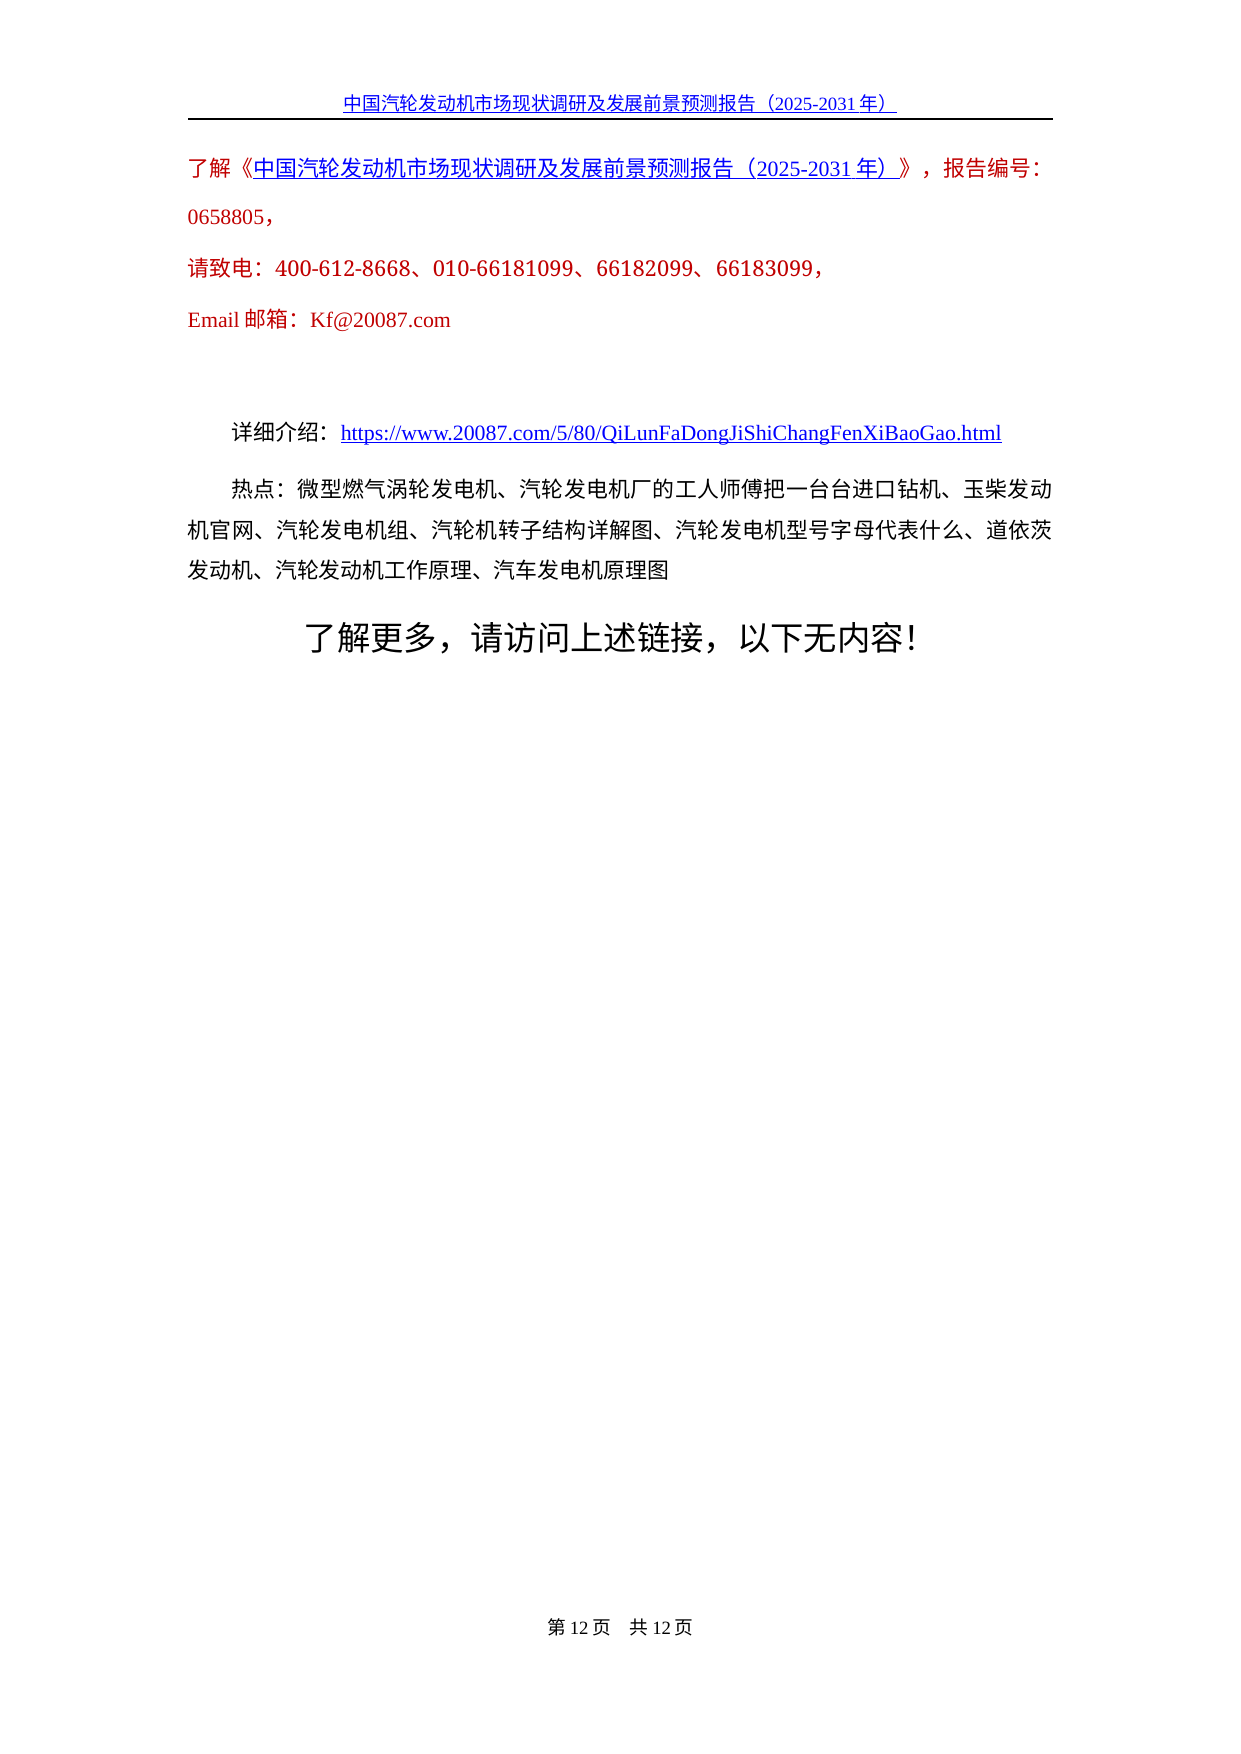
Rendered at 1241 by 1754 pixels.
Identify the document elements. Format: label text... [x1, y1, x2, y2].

text 了解《中国汽轮发动机市场现状调研及发展前景预测报告（2025-2031年）》，报告编号：0658805， [187, 150, 1053, 231]
text 热点：微型燃气涡轮发电机、汽轮发电机厂的工人师傅把一台台进口钻机、玉柴发动机官网、汽轮发电机组、汽轮机转子结构详解图、汽轮发电机型号字母代表什么、道依茨发动机、汽轮发动机工作原理、汽车发电机原理图 [187, 472, 1053, 585]
title 了解更多，请访问上述链接，以下无内容！ [187, 603, 1053, 668]
text 详细介绍：https://www.20087.com/5/80/QiLunFaDongJiShiChangFenXiBaoGao.html [187, 415, 1053, 447]
text Email邮箱：Kf@20087.com [187, 302, 1053, 334]
text 请致电：400-612-8668、010-66181099、66182099、66183099， [187, 251, 1053, 283]
